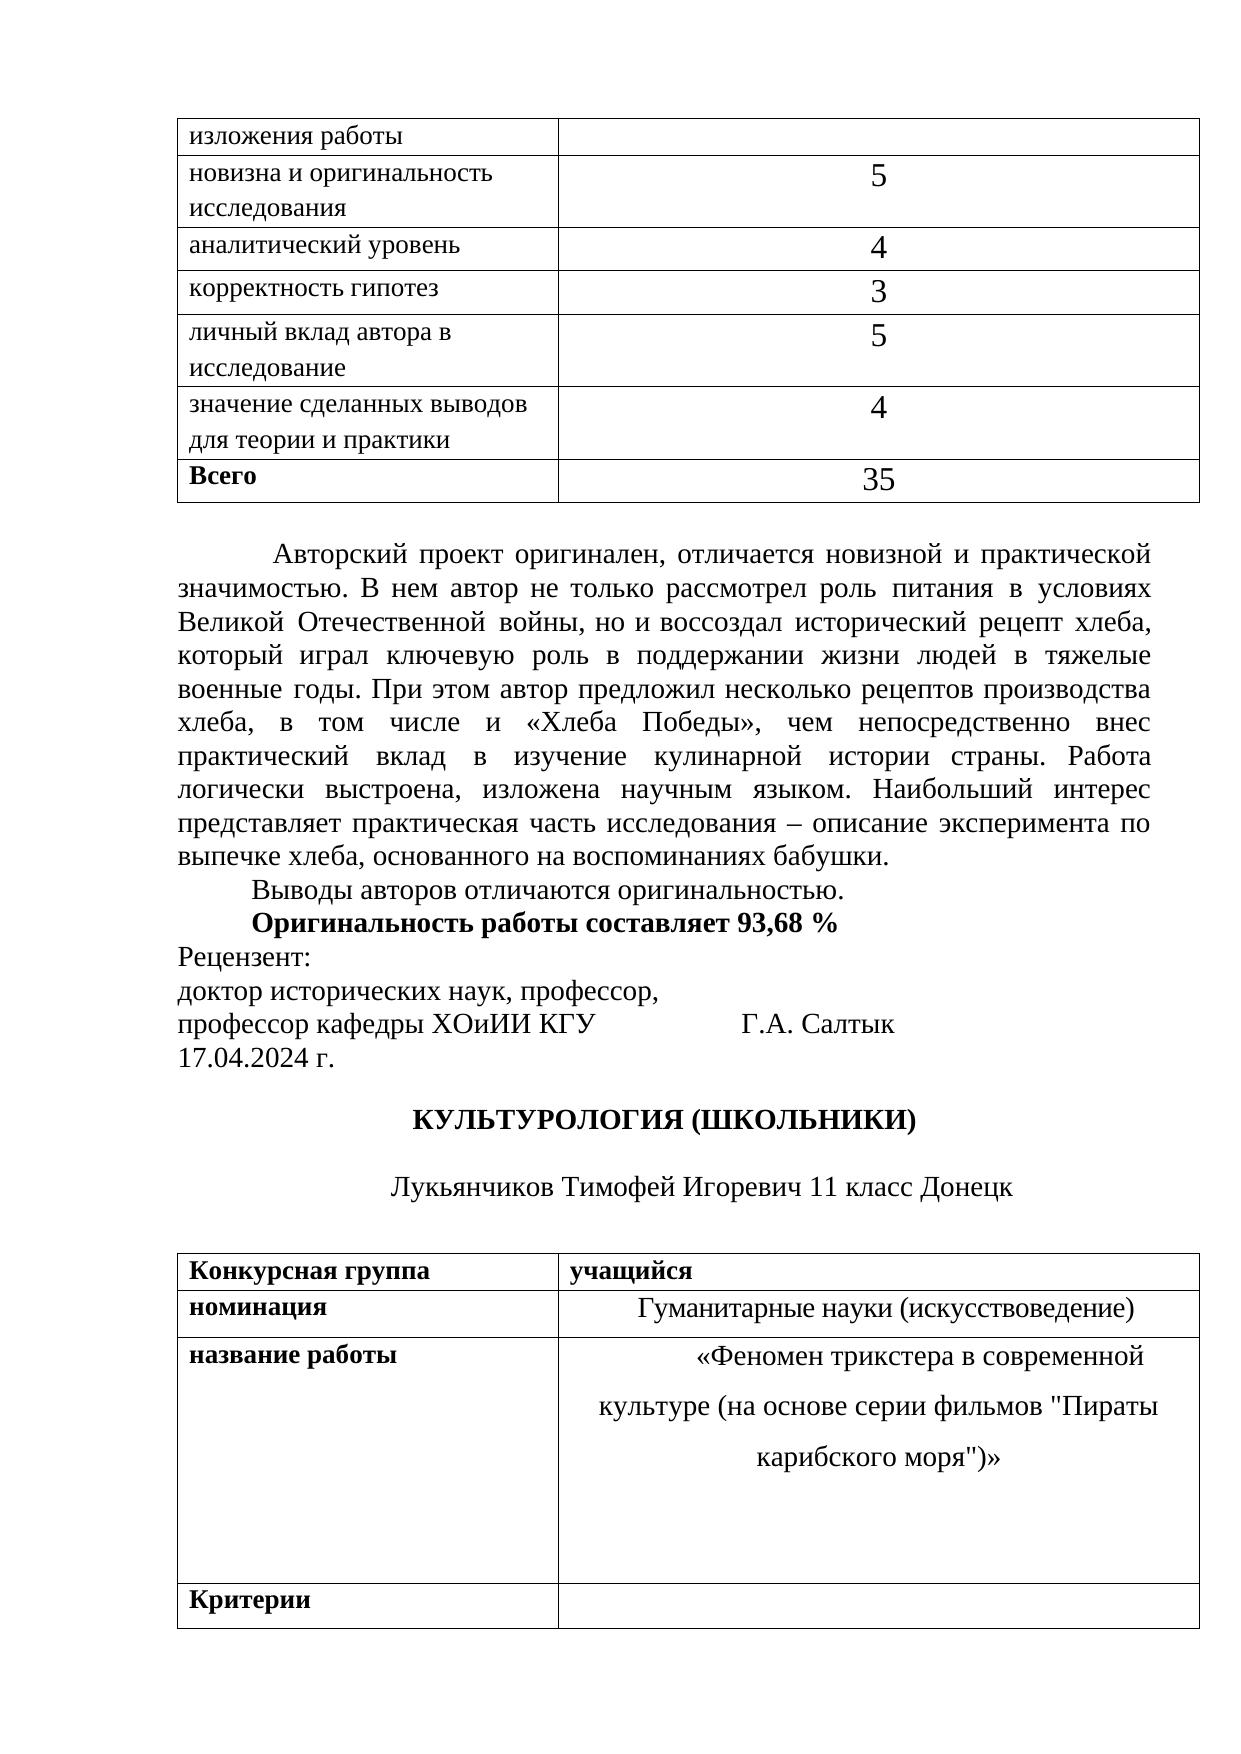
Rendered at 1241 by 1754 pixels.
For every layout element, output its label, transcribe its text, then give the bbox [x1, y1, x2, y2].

table_cell «Феномен трикстера в современной культуре (на основе серии фильмов "Пираты карибского моря")» [559, 1338, 1199, 1582]
table_header Конкурсная группа [178, 1254, 558, 1289]
table_cell название работы [178, 1338, 558, 1582]
table_cell значение сделанных выводов для теории и практики [178, 387, 558, 458]
table_cell новизна и оригинальность исследования [178, 156, 558, 227]
table_cell Гуманитарные науки (искусствоведение) [559, 1291, 1199, 1337]
table_cell 35 [559, 460, 1199, 502]
table_cell номинация [178, 1291, 558, 1337]
text профессор кафедры ХОиИИ КГУ Г.А. Салтык [177, 1006, 1152, 1040]
table_cell 4 [559, 387, 1199, 458]
text КУЛЬТУРОЛОГИЯ (ШКОЛЬНИКИ) [177, 1102, 1152, 1136]
text Выводы авторов отличаются оригинальностью. [177, 872, 1152, 906]
text Лукьянчиков Тимофей Игоревич 11 класс Донецк [177, 1169, 1152, 1203]
text доктор исторических наук, профессор, [177, 973, 1152, 1006]
table_cell 5 [559, 156, 1199, 227]
text Рецензент: [177, 939, 1152, 973]
table_cell аналитический уровень [178, 228, 558, 270]
text Оригинальность работы составляет 93,68 % [177, 906, 1152, 939]
text 17.04.2024 г. [177, 1040, 1152, 1073]
table_cell 3 [559, 271, 1199, 314]
table_cell личный вклад автора в исследование [178, 315, 558, 386]
table_header учащийся [559, 1254, 1199, 1289]
table_cell 4 [559, 228, 1199, 270]
table_cell Критерии [178, 1584, 558, 1628]
text Авторский проект оригинален, отличается новизной и практической значимостью. В нем автор не только рассмотрел роль питания в условиях Великой Отечественной войны, но и воссоздал исторический рецепт хлеба, который играл ключевую роль в поддержании жизни людей в тяжелые военные годы. При этом автор предложил несколько рецептов производства хлеба, в том числе и «Хлеба Победы», чем непосредственно внес практический вклад в изучение кулинарной истории страны. Работа логически выстроена, изложена научным языком. Наибольший интерес представляет практическая часть исследования – описание эксперимента по выпечке хлеба, основанного на воспоминаниях бабушки. [177, 537, 1152, 872]
table_cell [559, 1584, 1199, 1628]
table_cell 4 [559, 119, 1199, 154]
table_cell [178, 119, 558, 154]
table_cell корректность гипотез [178, 271, 558, 314]
table_cell 5 [559, 315, 1199, 386]
table_cell Всего [178, 460, 558, 502]
